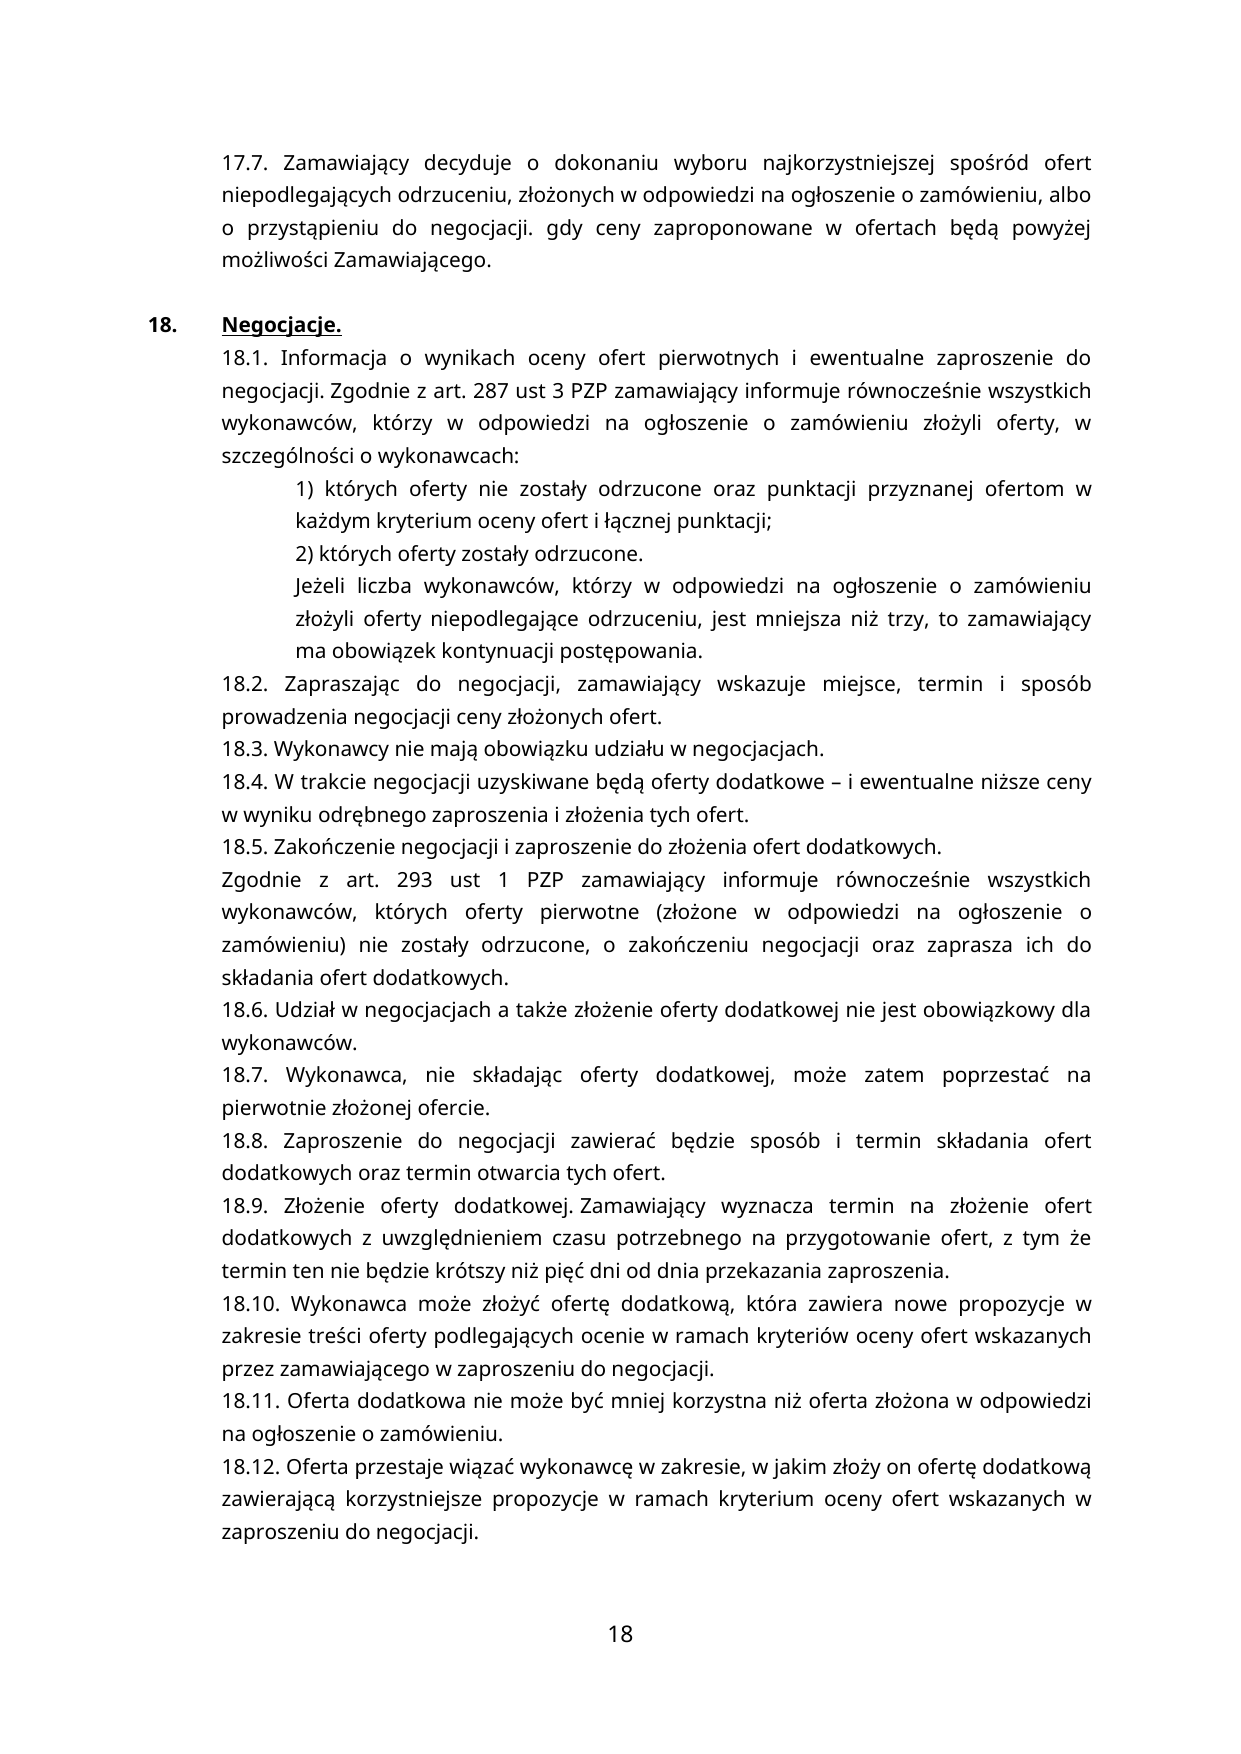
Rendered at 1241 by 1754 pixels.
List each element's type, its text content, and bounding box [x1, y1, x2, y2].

text 18.8. Zaproszenie do negocjacji zawierać będzie sposób i termin składania ofert dodatkowych oraz termin otwarcia tych ofert. [221, 1126, 1093, 1187]
text 18.7. Wykonawca, nie składając oferty dodatkowej, może zatem poprzestać na pierwotnie złożonej ofercie. [221, 1061, 1093, 1122]
text 18.6. Udział w negocjacjach a także złożenie oferty dodatkowej nie jest obowiązkowy dla wykonawców. [221, 995, 1093, 1056]
text 17.7. Zamawiający decyduje o dokonaniu wyboru najkorzystniejszej spośród ofert niepodlegających odrzuceniu, złożonych w odpowiedzi na ogłoszenie o zamówieniu, albo o przystąpieniu do negocjacji. gdy ceny zaproponowane w ofertach będą powyżej możliwości Zamawiającego. [221, 148, 1093, 274]
text 2) których oferty zostały odrzucone. [295, 539, 1093, 567]
text Zgodnie z art. 293 ust 1 PZP zamawiający informuje równocześnie wszystkich wykonawców, których oferty pierwotne (złożone w odpowiedzi na ogłoszenie o zamówieniu) nie zostały odrzucone, o zakończeniu negocjacji oraz zaprasza ich do składania ofert dodatkowych. [221, 865, 1093, 991]
text 18.9. Złożenie oferty dodatkowej. Zamawiający wyznacza termin na złożenie ofert dodatkowych z uwzględnieniem czasu potrzebnego na przygotowanie ofert, z tym że termin ten nie będzie krótszy niż pięć dni od dnia przekazania zaproszenia. [221, 1191, 1093, 1284]
text 18.5. Zakończenie negocjacji i zaproszenie do złożenia ofert dodatkowych. [221, 832, 1093, 861]
text Jeżeli liczba wykonawców, którzy w odpowiedzi na ogłoszenie o zamówieniu złożyli oferty niepodlegające odrzuceniu, jest mniejsza niż trzy, to zamawiający ma obowiązek kontynuacji postępowania. [295, 571, 1093, 665]
text 18.10. Wykonawca może złożyć ofertę dodatkową, która zawiera nowe propozycje w zakresie treści oferty podlegających ocenie w ramach kryteriów oceny ofert wskazanych przez zamawiającego w zaproszeniu do negocjacji. [221, 1289, 1093, 1382]
text 18. Negocjacje. [148, 311, 1093, 339]
text 18.11. Oferta dodatkowa nie może być mniej korzystna niż oferta złożona w odpowiedzi na ogłoszenie o zamówieniu. [221, 1387, 1093, 1448]
text 18.4. W trakcie negocjacji uzyskiwane będą oferty dodatkowe – i ewentualne niższe ceny w wyniku odrębnego zaproszenia i złożenia tych ofert. [221, 767, 1093, 828]
text 1) których oferty nie zostały odrzucone oraz punktacji przyznanej ofertom w każdym kryterium oceny ofert i łącznej punktacji; [295, 474, 1093, 535]
text 18.2. Zapraszając do negocjacji, zamawiający wskazuje miejsce, termin i sposób prowadzenia negocjacji ceny złożonych ofert. [221, 669, 1093, 730]
text 18.3. Wykonawcy nie mają obowiązku udziału w negocjacjach. [221, 734, 1093, 763]
text 18.12. Oferta przestaje wiązać wykonawcę w zakresie, w jakim złoży on ofertę dodatkową zawierającą korzystniejsze propozycje w ramach kryterium oceny ofert wskazanych w zaproszeniu do negocjacji. [221, 1452, 1093, 1545]
text 18.1. Informacja o wynikach oceny ofert pierwotnych i ewentualne zaproszenie do negocjacji. Zgodnie z art. 287 ust 3 PZP zamawiający informuje równocześnie wszystkich wykonawców, którzy w odpowiedzi na ogłoszenie o zamówieniu złożyli oferty, w szczególności o wykonawcach: [221, 343, 1093, 469]
